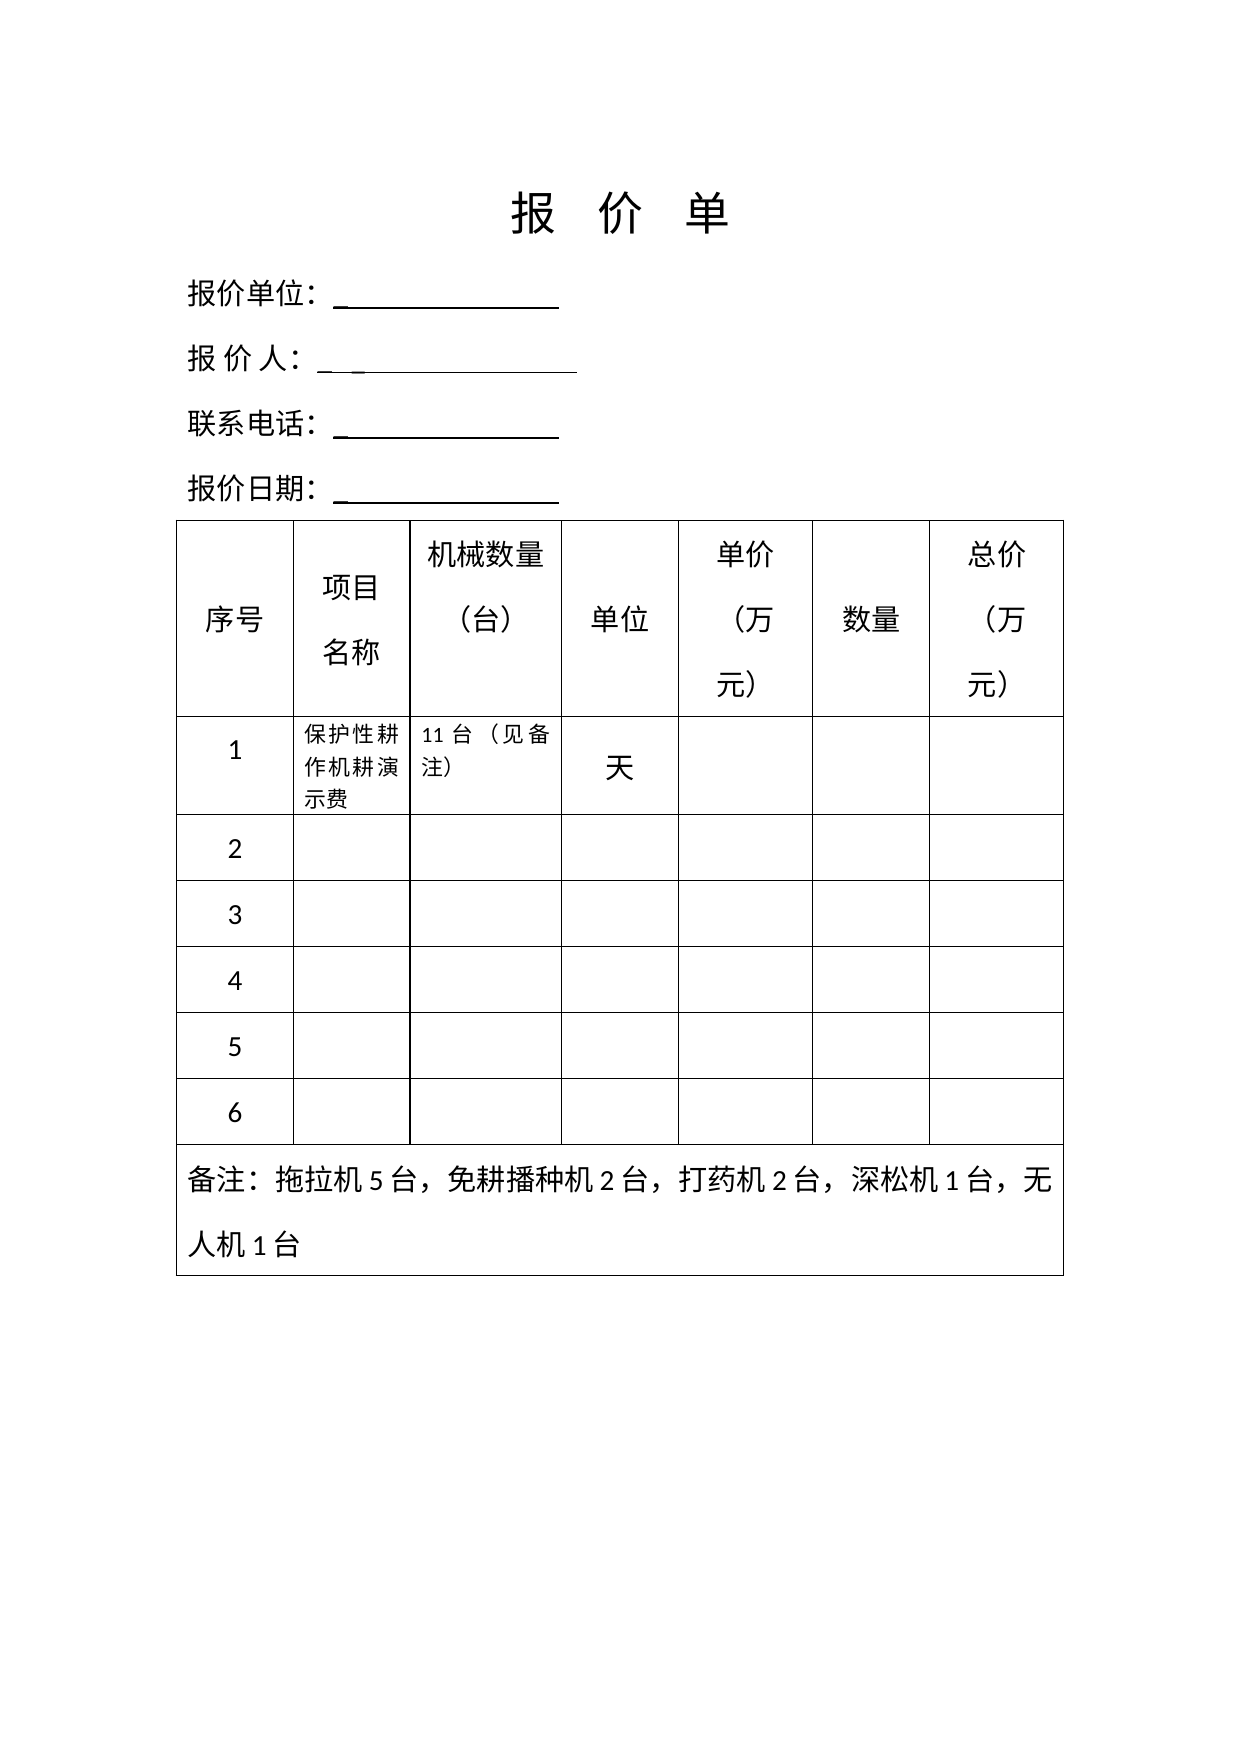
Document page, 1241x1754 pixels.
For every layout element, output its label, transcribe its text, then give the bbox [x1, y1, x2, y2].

table_cell 4 [177, 947, 293, 1012]
table_cell [562, 947, 678, 1012]
table_cell [679, 1013, 812, 1078]
table_cell [562, 881, 678, 946]
table_header 总价 （万元） [930, 521, 1063, 716]
table_cell [679, 881, 812, 946]
table_cell [411, 1013, 561, 1078]
table_cell [679, 1079, 812, 1144]
table_cell [562, 1079, 678, 1144]
text 联系电话：_ [187, 389, 1053, 454]
table_cell [930, 1013, 1063, 1078]
text 报价单位：_ [187, 259, 1053, 324]
table_cell [813, 815, 929, 880]
table_cell 备注：拖拉机5台，免耕播种机2台，打药机2台，深松机1台，无人机1台 [177, 1145, 1063, 1275]
table_header 机械数量（台） [411, 521, 561, 716]
table_cell [930, 881, 1063, 946]
table_header 项目 名称 [294, 521, 409, 716]
table_cell [294, 881, 409, 946]
table_cell [562, 1013, 678, 1078]
text 报 价 单 [187, 162, 1053, 259]
table_cell [294, 815, 409, 880]
table_cell 保护性耕作机耕演示费 [294, 717, 409, 814]
table_cell 3 [177, 881, 293, 946]
table_cell [813, 881, 929, 946]
table_cell [813, 947, 929, 1012]
table_cell [294, 1013, 409, 1078]
table_cell [930, 1079, 1063, 1144]
table_cell [294, 1079, 409, 1144]
table_cell [294, 947, 409, 1012]
text 报 价 人：_ _ [187, 324, 1053, 389]
table_header 数量 [813, 521, 929, 716]
table_cell [813, 1013, 929, 1078]
table_cell [411, 1079, 561, 1144]
table_cell 2 [177, 815, 293, 880]
table_cell [411, 815, 561, 880]
table_cell [679, 815, 812, 880]
table_cell 天 [562, 717, 678, 814]
table_cell 11台（见备注） [411, 717, 561, 814]
table_cell 1 [177, 717, 293, 814]
text 报价日期：_ [187, 454, 1053, 519]
table_cell 6 [177, 1079, 293, 1144]
table_cell [930, 815, 1063, 880]
table_cell [930, 947, 1063, 1012]
table_header 单位 [562, 521, 678, 716]
table_cell [930, 717, 1063, 814]
table_cell 5 [177, 1013, 293, 1078]
table_cell [411, 881, 561, 946]
table_cell [813, 717, 929, 814]
table_cell [411, 947, 561, 1012]
table_header 序号 [177, 521, 293, 716]
table_cell [562, 815, 678, 880]
table_cell [679, 947, 812, 1012]
table_header 单价 （万元） [679, 521, 812, 716]
table_cell [813, 1079, 929, 1144]
table_cell [679, 717, 812, 814]
